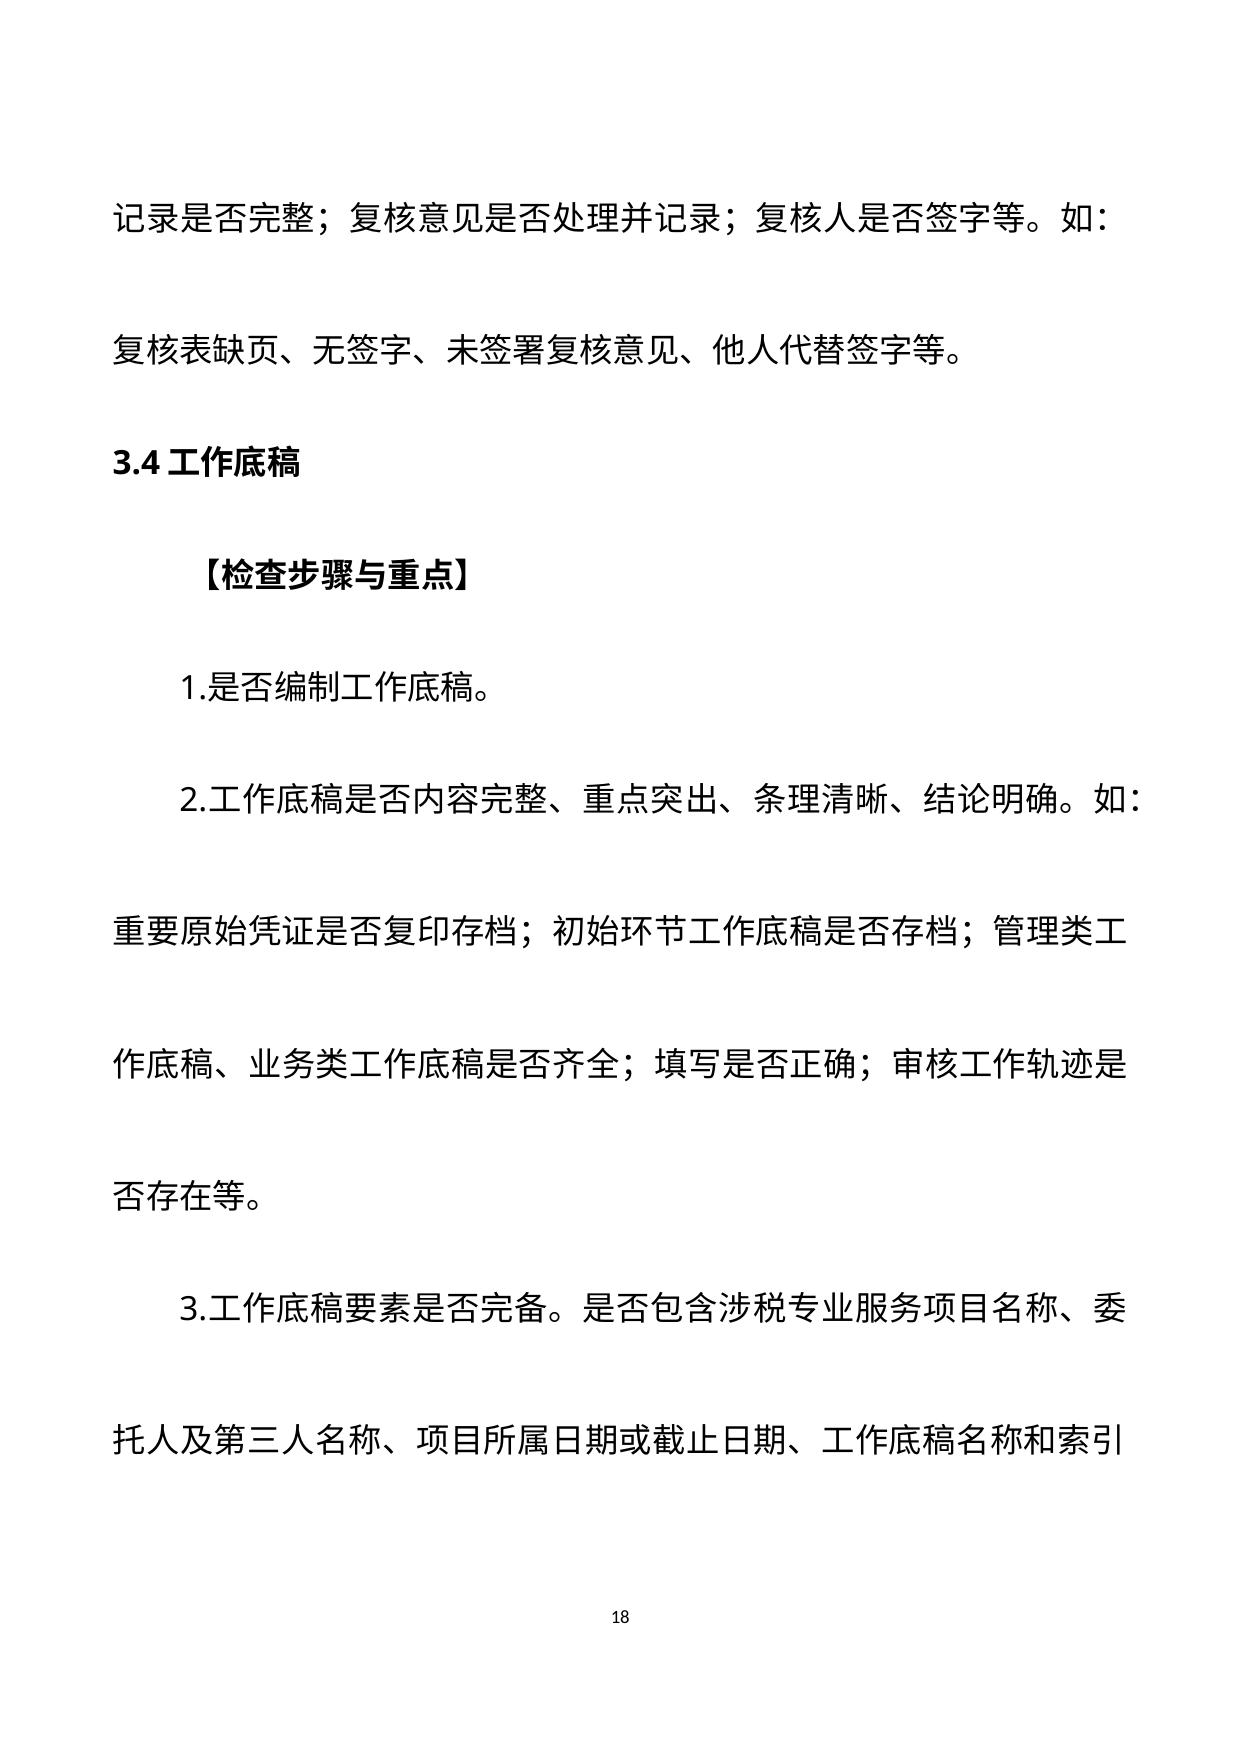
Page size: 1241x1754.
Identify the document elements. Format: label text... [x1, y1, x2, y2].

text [112, 1262, 1128, 1482]
text 【检查步骤与重点】 [112, 529, 1128, 617]
text 2.工作底稿是否内容完整、重点突出、条理清晰、结论明确。如：重要原始凭证是否复印存档；初始环节工作底稿是否存档；管理类工作底稿、业务类工作底稿是否齐全；填写是否正确；审核工作轨迹是否存在等。 [112, 753, 1128, 1238]
text 3.4工作底稿 [112, 416, 1128, 504]
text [112, 172, 1128, 392]
list 1.是否编制工作底稿。 [112, 641, 1128, 729]
